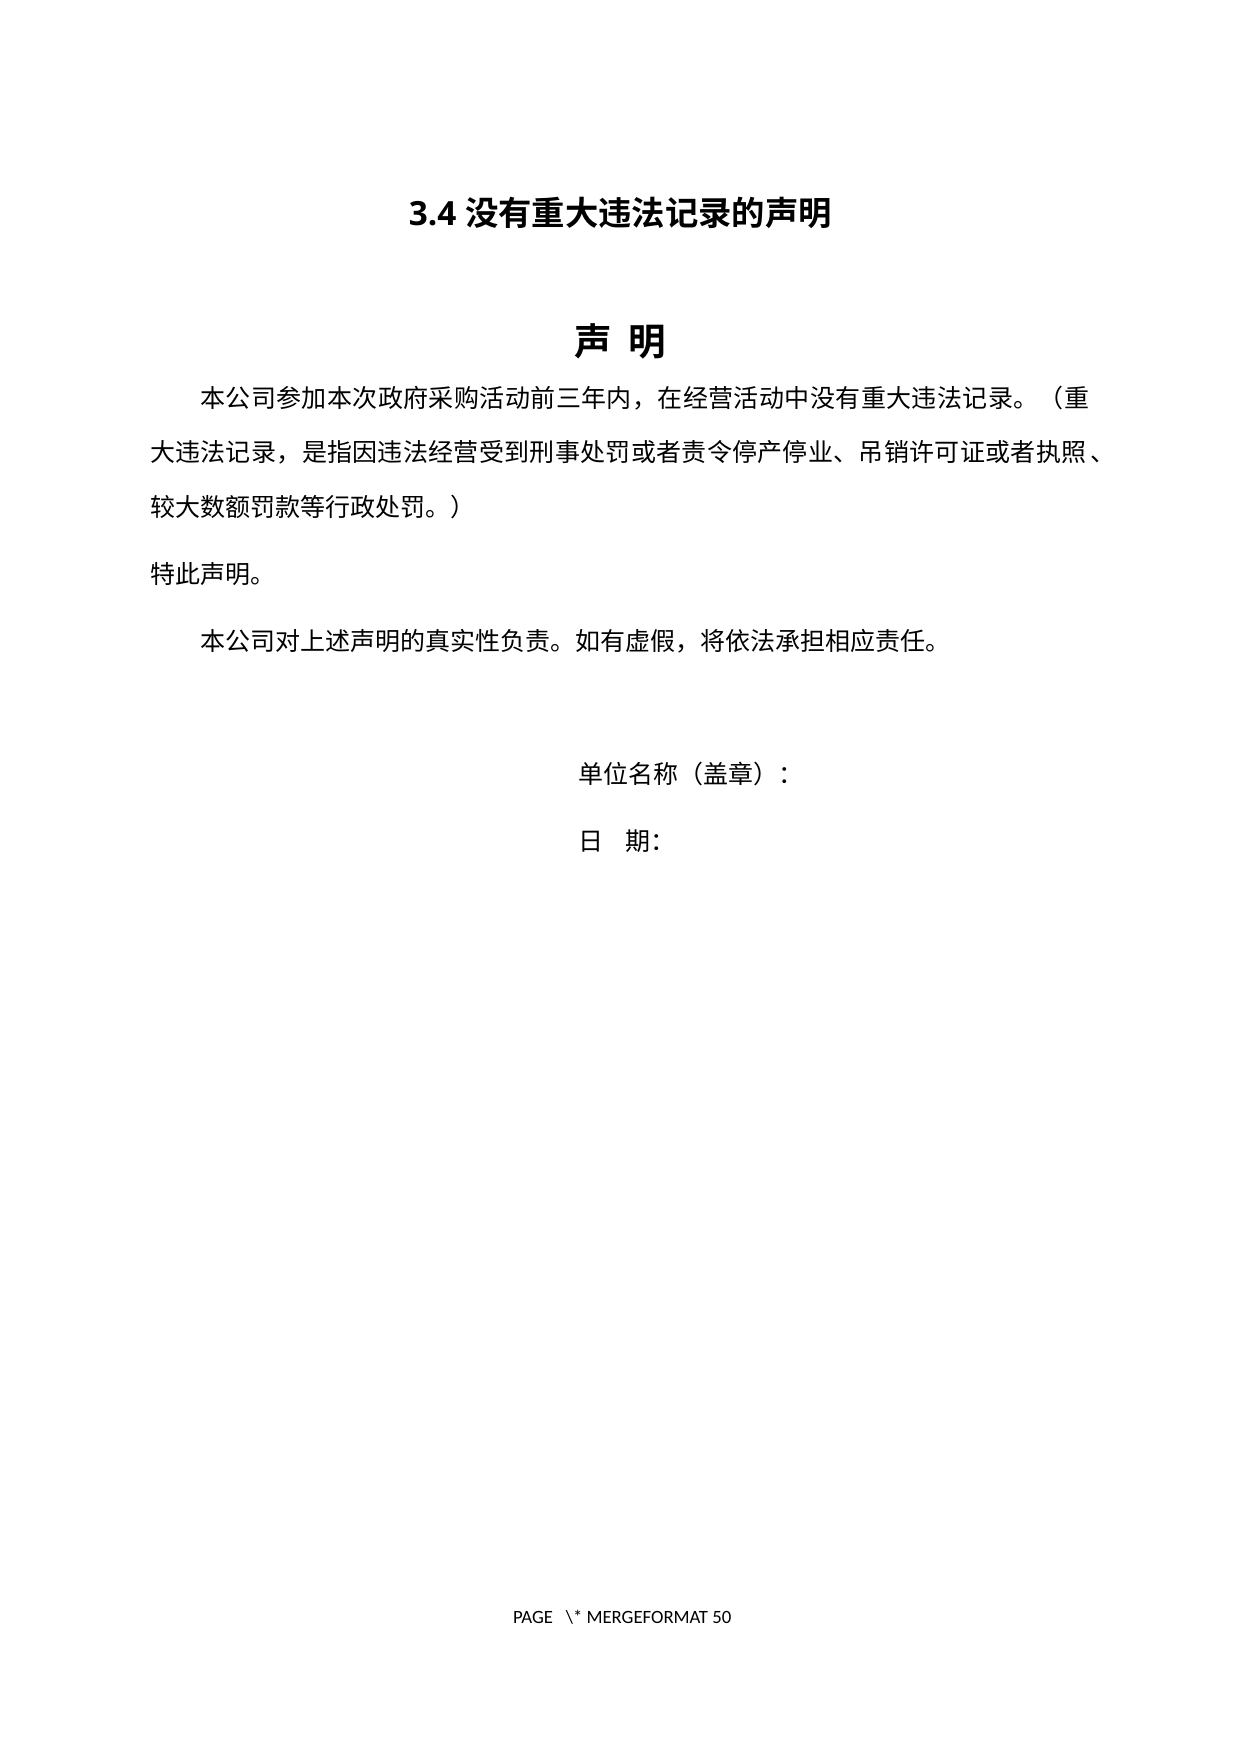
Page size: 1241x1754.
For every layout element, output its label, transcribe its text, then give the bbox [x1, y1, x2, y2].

text 本公司参加本次政府采购活动前三年内，在经营活动中没有重大违法记录。（重大违法记录，是指因违法经营受到刑事处罚或者责令停产停业、吊销许可证或者执照、较大数额罚款等行政处罚。） [150, 378, 1090, 523]
text 日 期： [150, 822, 1046, 858]
text 单位名称（盖章）： [150, 755, 1046, 791]
text 声 明 [150, 312, 1090, 366]
text 特此声明。 [150, 554, 1090, 590]
text 本公司对上述声明的真实性负责。如有虚假，将依法承担相应责任。 [150, 621, 1090, 657]
text 3.4 没有重大违法记录的声明 [150, 187, 1090, 236]
